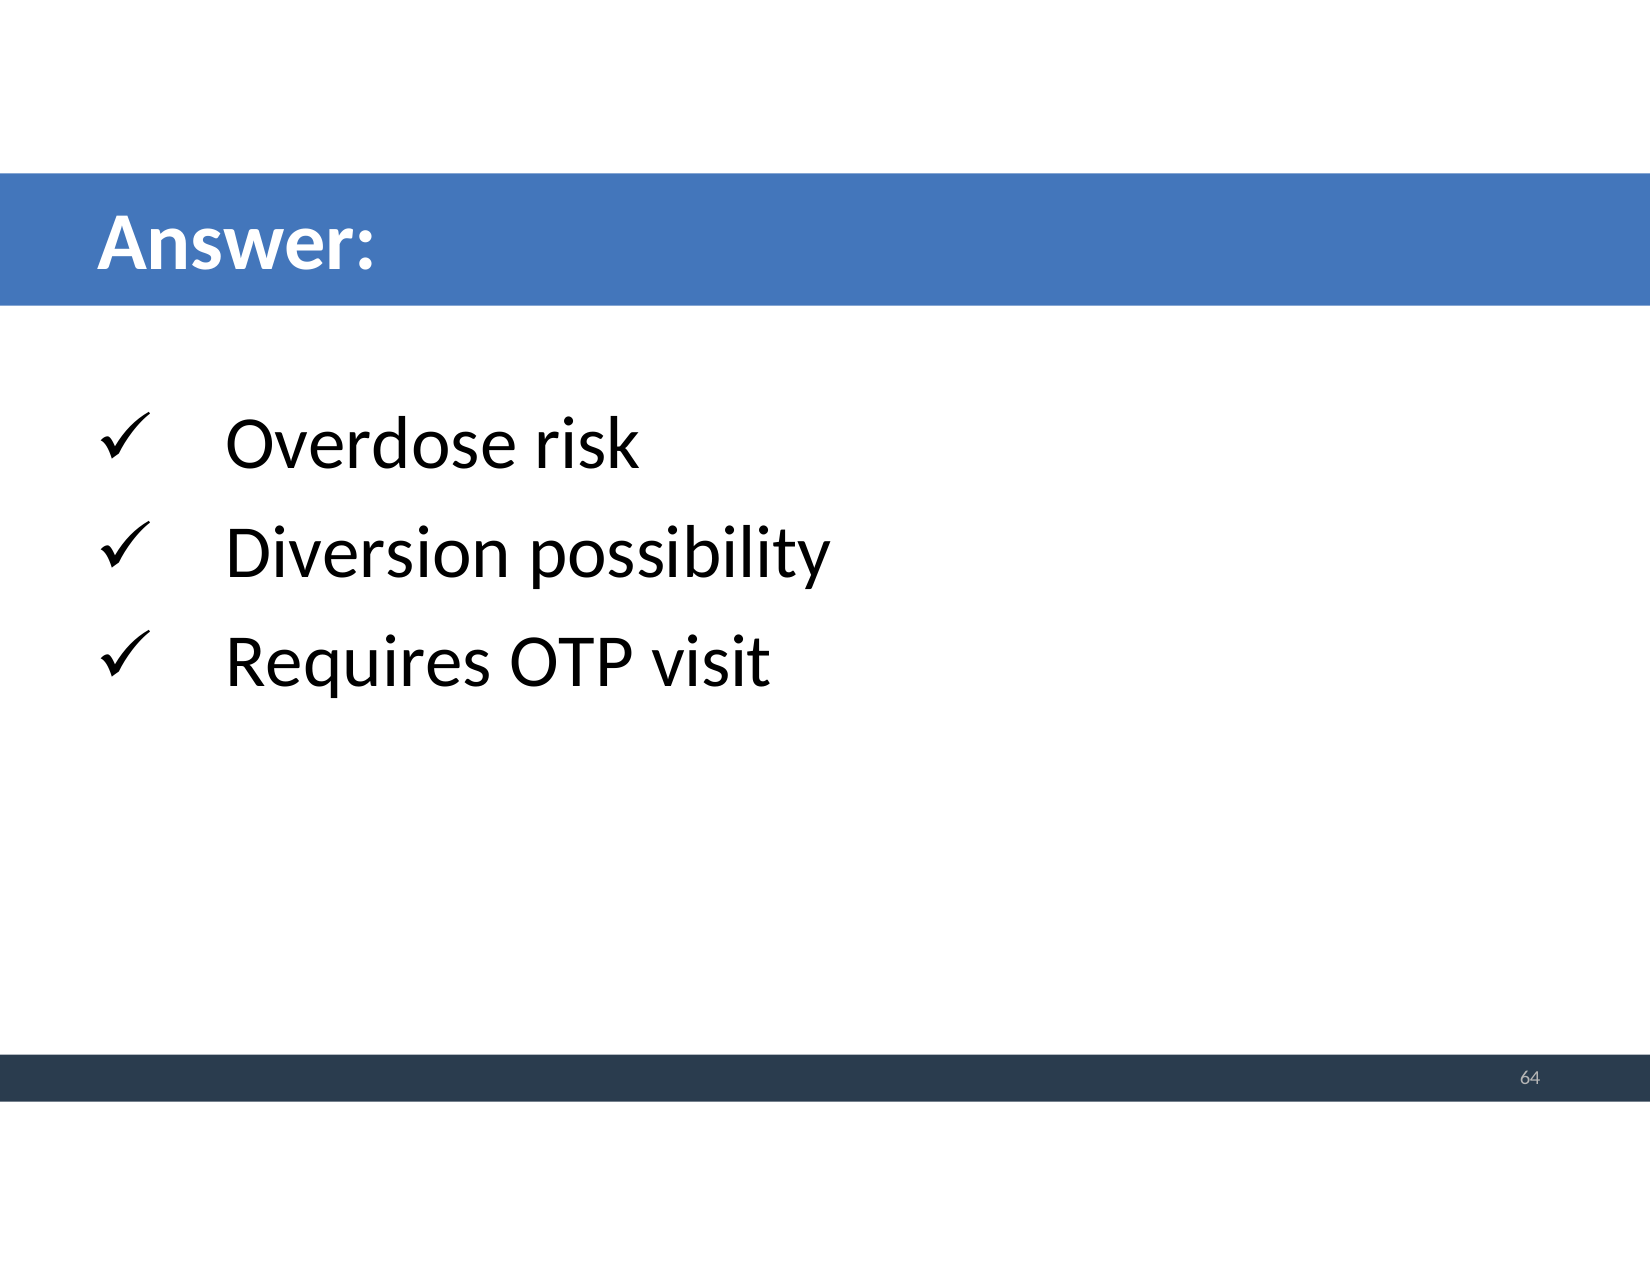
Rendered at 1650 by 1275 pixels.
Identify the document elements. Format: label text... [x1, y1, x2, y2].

list Diversion possibility [95, 504, 1650, 596]
list Requires OTP visit [95, 613, 1650, 705]
list Overdose risk [95, 395, 1650, 487]
